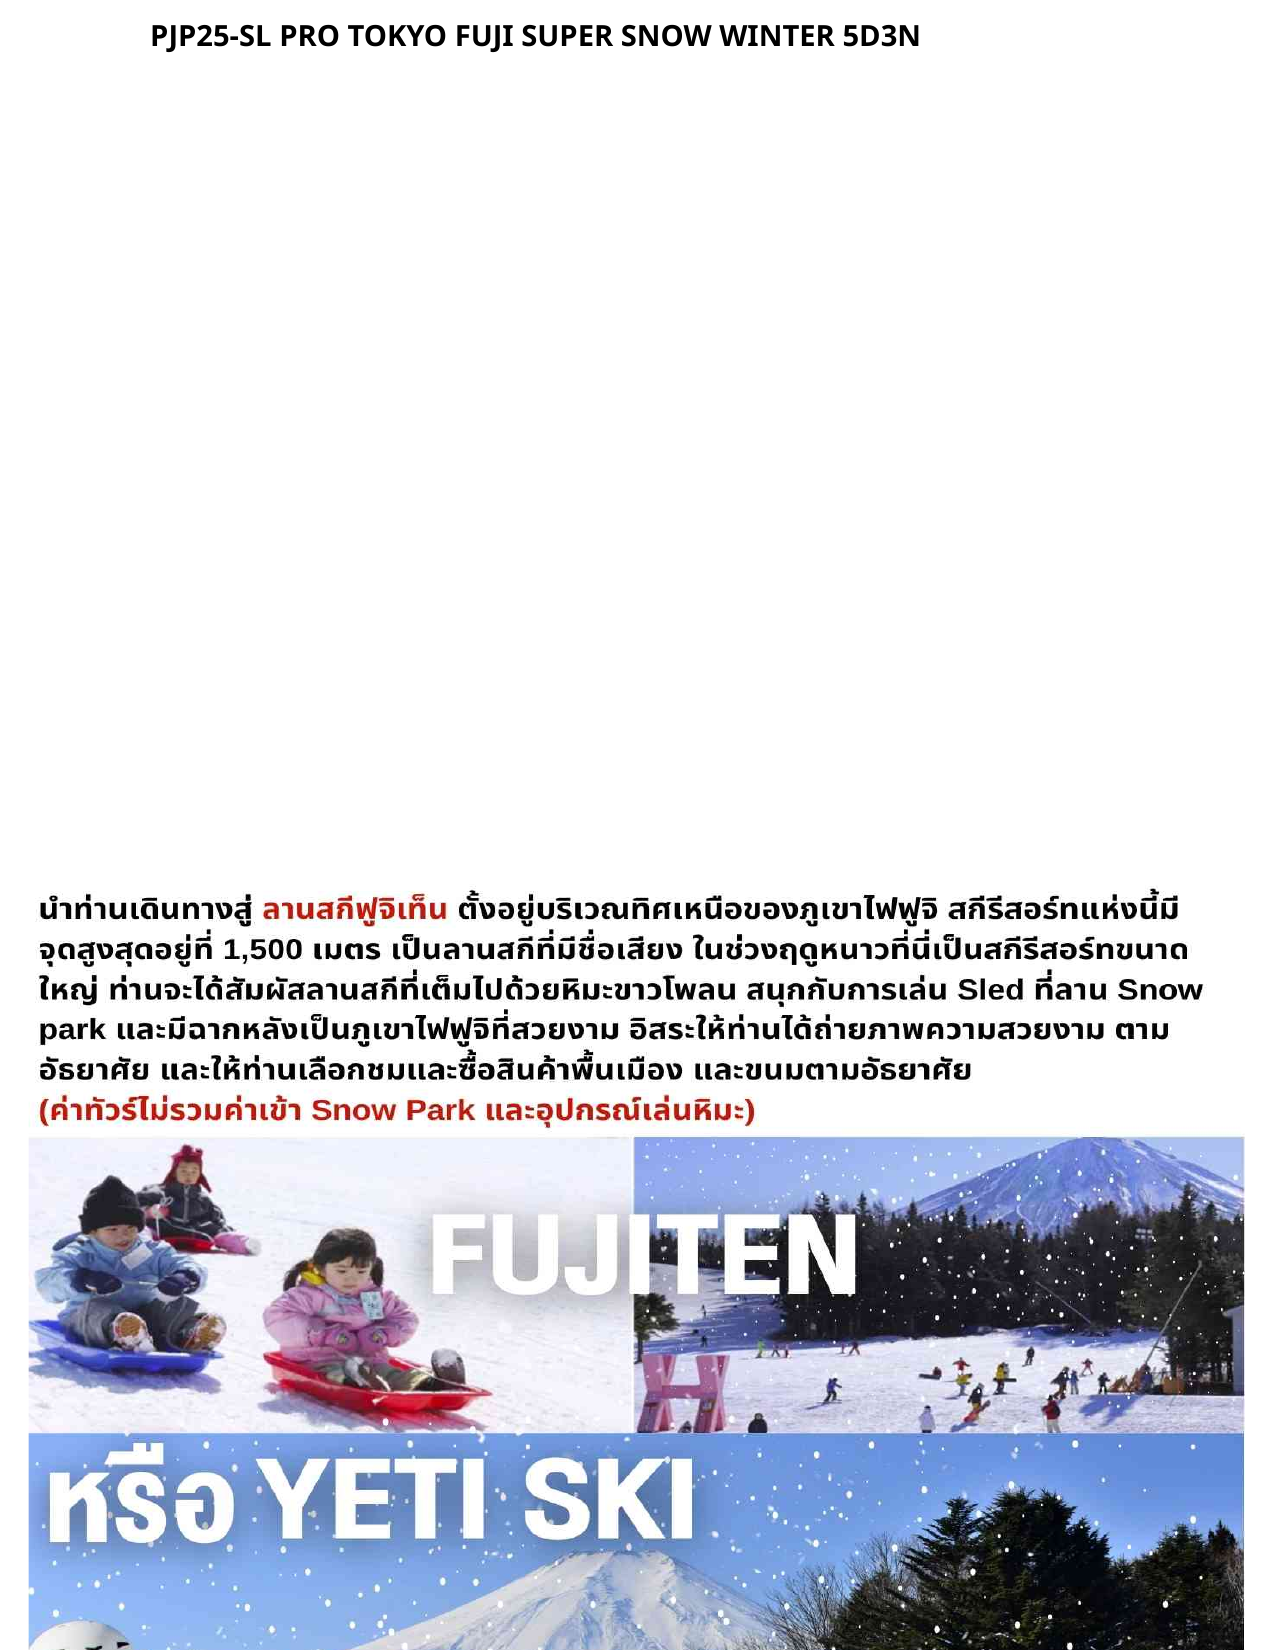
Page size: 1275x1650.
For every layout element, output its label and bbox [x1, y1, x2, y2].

picture [28, 878, 1246, 1650]
